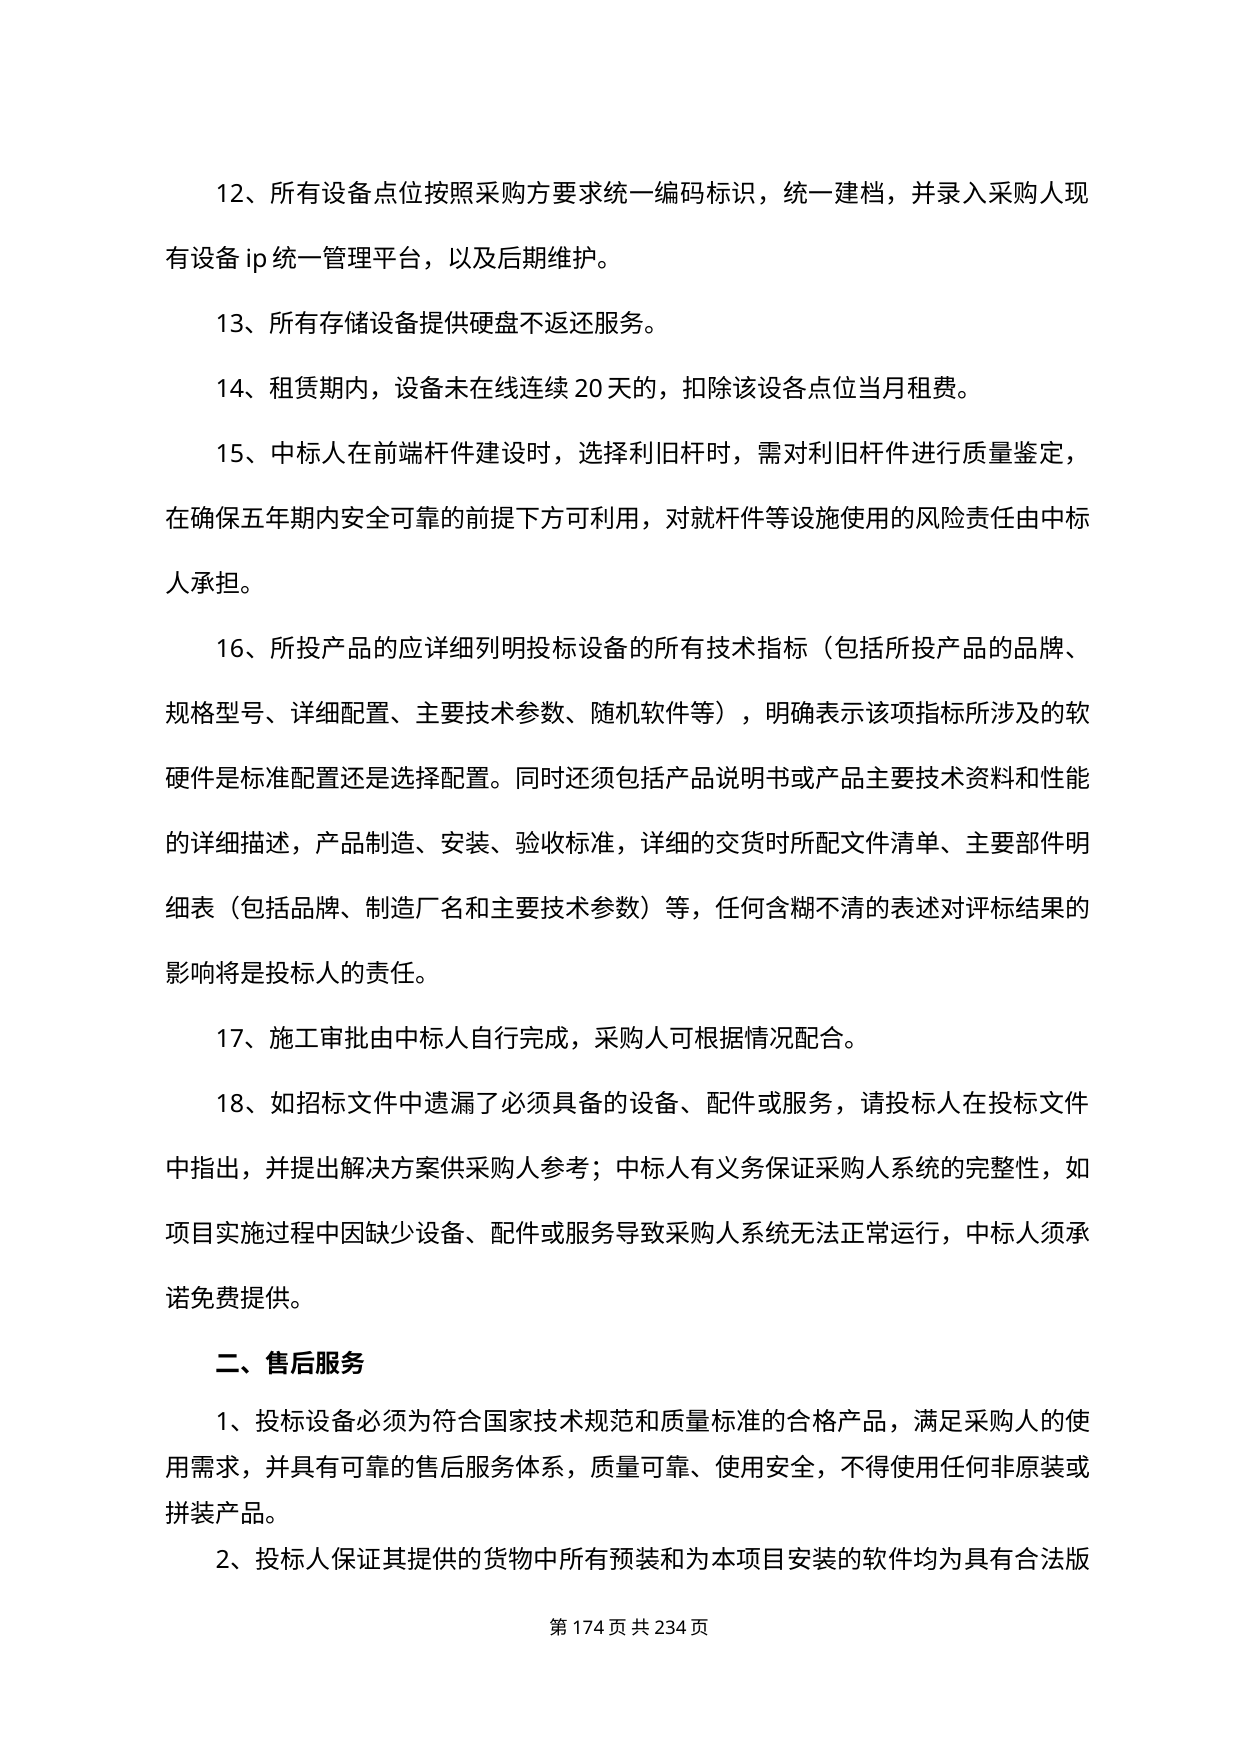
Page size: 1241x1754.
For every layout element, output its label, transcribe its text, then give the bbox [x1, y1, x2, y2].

text 14、租赁期内，设备未在线连续20天的，扣除该设各点位当月租费。 [165, 354, 1092, 419]
text 18、如招标文件中遗漏了必须具备的设备、配件或服务，请投标人在投标文件中指出，并提出解决方案供采购人参考；中标人有义务保证采购人系统的完整性，如项目实施过程中因缺少设备、配件或服务导致采购人系统无法正常运行，中标人须承诺免费提供。 [165, 1069, 1092, 1329]
text 17、施工审批由中标人自行完成，采购人可根据情况配合。 [165, 1004, 1092, 1069]
text 1、投标设备必须为符合国家技术规范和质量标准的合格产品，满足采购人的使用需求，并具有可靠的售后服务体系，质量可靠、使用安全，不得使用任何非原装或拼装产品。 [165, 1394, 1092, 1531]
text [165, 1531, 1092, 1577]
text 13、所有存储设备提供硬盘不返还服务。 [165, 289, 1092, 354]
text 二、售后服务 [165, 1329, 1092, 1394]
text 16、所投产品的应详细列明投标设备的所有技术指标（包括所投产品的品牌、规格型号、详细配置、主要技术参数、随机软件等），明确表示该项指标所涉及的软硬件是标准配置还是选择配置。同时还须包括产品说明书或产品主要技术资料和性能的详细描述，产品制造、安装、验收标准，详细的交货时所配文件清单、主要部件明细表（包括品牌、制造厂名和主要技术参数）等，任何含糊不清的表述对评标结果的影响将是投标人的责任。 [165, 614, 1092, 1004]
text 15、中标人在前端杆件建设时，选择利旧杆时，需对利旧杆件进行质量鉴定，在确保五年期内安全可靠的前提下方可利用，对就杆件等设施使用的风险责任由中标人承担。 [165, 419, 1092, 614]
text 12、所有设备点位按照采购方要求统一编码标识，统一建档，并录入采购人现有设备ip统一管理平台，以及后期维护。 [165, 159, 1092, 289]
